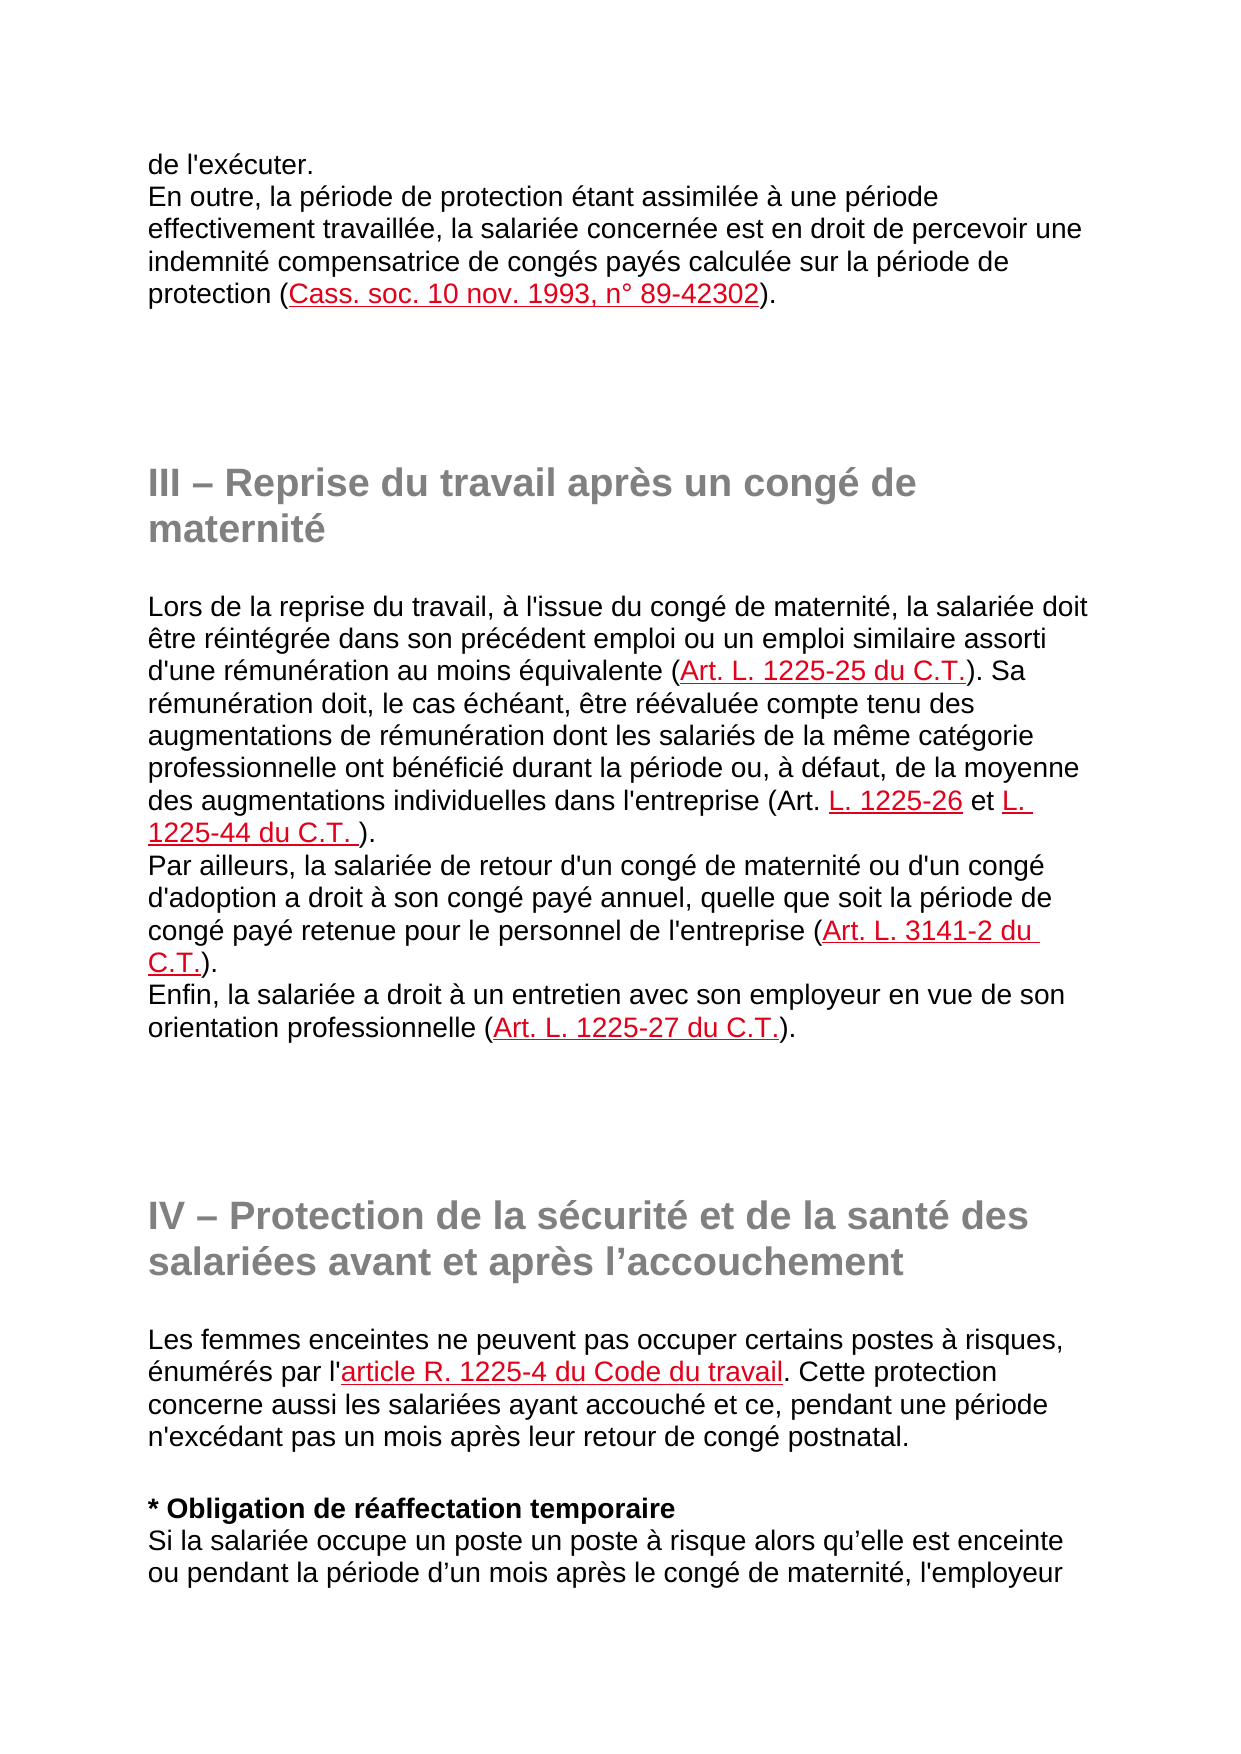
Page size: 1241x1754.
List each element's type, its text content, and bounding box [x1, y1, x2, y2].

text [148, 1492, 1093, 1589]
text IV – Protection de la sécurité et de la santé des salariées avant et après l’accouchement [148, 1193, 1093, 1284]
text Les femmes enceintes ne peuvent pas occuper certains postes à risques, énumérés par l'article R. 1225-4 du Code du travail. Cette protection concerne aussi les salariées ayant accouché et ce, pendant une période n'excédant pas un mois après leur retour de congé postnatal. [148, 1323, 1093, 1452]
text Lors de la reprise du travail, à l'issue du congé de maternité, la salariée doit être réintégrée dans son précédent emploi ou un emploi similaire assorti d'une rémunération au moins équivalente (Art. L. 1225-25 du C.T.). Sa rémunération doit, le cas échéant, être réévaluée compte tenu des augmentations de rémunération dont les salariés de la même catégorie professionnelle ont bénéficié durant la période ou, à défaut, de la moyenne des augmentations individuelles dans l'entreprise (Art. L. 1225-26 et L. 1225-44 du C.T. ). Par ailleurs, la salariée de retour d'un congé de maternité ou d'un congé d'adoption a droit à son congé payé annuel, quelle que soit la période de congé payé retenue pour le personnel de l'entreprise (Art. L. 3141-2 du C.T.). Enfin, la salariée a droit à un entretien avec son employeur en vue de son orientation professionnelle (Art. L. 1225-27 du C.T.). [148, 589, 1093, 1043]
text III – Reprise du travail après un congé de maternité [148, 459, 1093, 550]
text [148, 148, 1093, 309]
